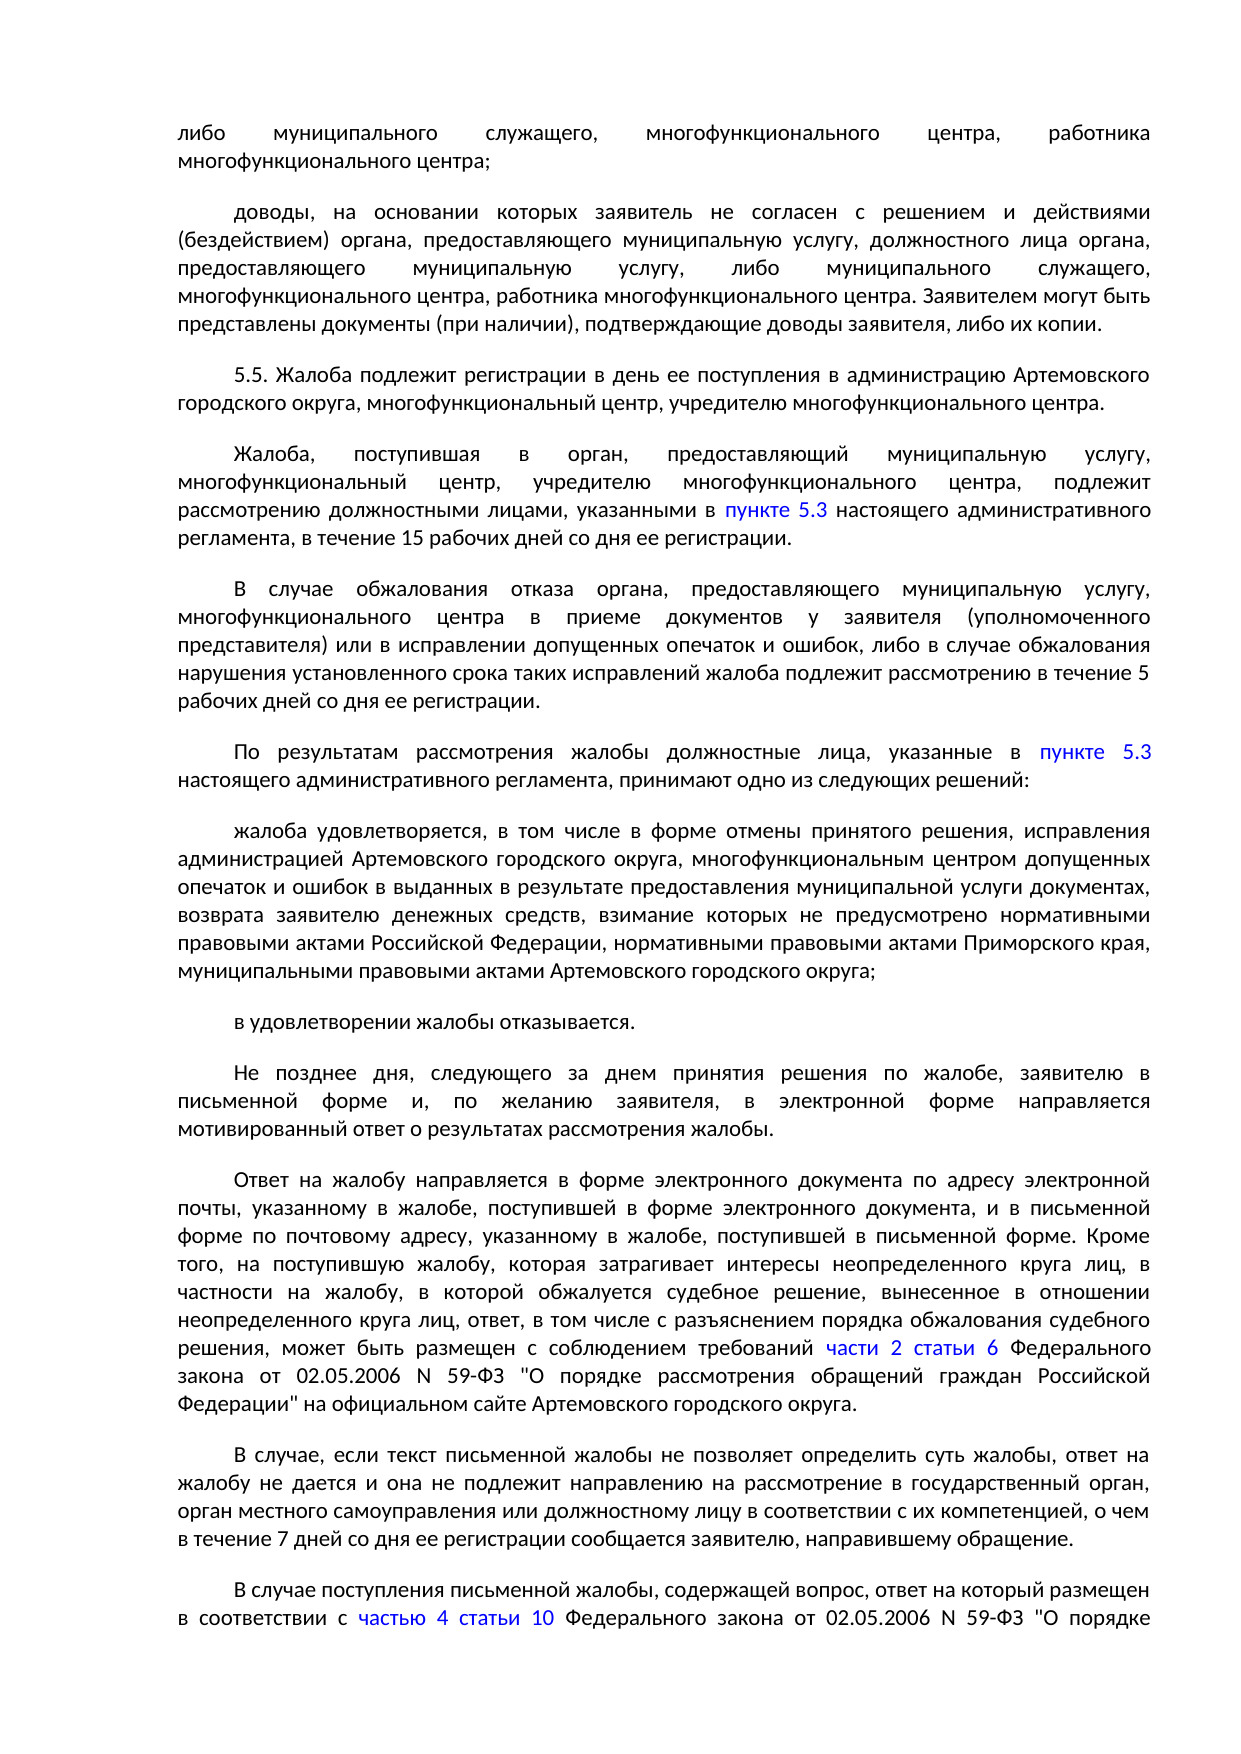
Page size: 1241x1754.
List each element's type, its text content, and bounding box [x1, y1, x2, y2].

text По результатам рассмотрения жалобы должностные лица, указанные в пункте 5.3 настоящего административного регламента, принимают одно из следующих решений: [177, 737, 1152, 793]
text В случае, если текст письменной жалобы не позволяет определить суть жалобы, ответ на жалобу не дается и она не подлежит направлению на рассмотрение в государственный орган, орган местного самоуправления или должностному лицу в соответствии с их компетенцией, о чем в течение 7 дней со дня ее регистрации сообщается заявителю, направившему обращение. [177, 1440, 1152, 1552]
text доводы, на основании которых заявитель не согласен с решением и действиями (бездействием) органа, предоставляющего муниципальную услугу, должностного лица органа, предоставляющего муниципальную услугу, либо муниципального служащего, многофункционального центра, работника многофункционального центра. Заявителем могут быть представлены документы (при наличии), подтверждающие доводы заявителя, либо их копии. [177, 197, 1152, 337]
text В случае обжалования отказа органа, предоставляющего муниципальную услугу, многофункционального центра в приеме документов у заявителя (уполномоченного представителя) или в исправлении допущенных опечаток и ошибок, либо в случае обжалования нарушения установленного срока таких исправлений жалоба подлежит рассмотрению в течение 5 рабочих дней со дня ее регистрации. [177, 574, 1152, 714]
text 5.5. Жалоба подлежит регистрации в день ее поступления в администрацию Артемовского городского округа, многофункциональный центр, учредителю многофункционального центра. [177, 360, 1152, 416]
text Ответ на жалобу направляется в форме электронного документа по адресу электронной почты, указанному в жалобе, поступившей в форме электронного документа, и в письменной форме по почтовому адресу, указанному в жалобе, поступившей в письменной форме. Кроме того, на поступившую жалобу, которая затрагивает интересы неопределенного круга лиц, в частности на жалобу, в которой обжалуется судебное решение, вынесенное в отношении неопределенного круга лиц, ответ, в том числе с разъяснением порядка обжалования судебного решения, может быть размещен с соблюдением требований части 2 статьи 6 Федерального закона от 02.05.2006 N 59-ФЗ "О порядке рассмотрения обращений граждан Российской Федерации" на официальном сайте Артемовского городского округа. [177, 1165, 1152, 1417]
text Жалоба, поступившая в орган, предоставляющий муниципальную услугу, многофункциональный центр, учредителю многофункционального центра, подлежит рассмотрению должностными лицами, указанными в пункте 5.3 настоящего административного регламента, в течение 15 рабочих дней со дня ее регистрации. [177, 439, 1152, 551]
text Не позднее дня, следующего за днем принятия решения по жалобе, заявителю в письменной форме и, по желанию заявителя, в электронной форме направляется мотивированный ответ о результатах рассмотрения жалобы. [177, 1058, 1152, 1142]
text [177, 118, 1152, 174]
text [177, 1575, 1152, 1631]
text жалоба удовлетворяется, в том числе в форме отмены принятого решения, исправления администрацией Артемовского городского округа, многофункциональным центром допущенных опечаток и ошибок в выданных в результате предоставления муниципальной услуги документах, возврата заявителю денежных средств, взимание которых не предусмотрено нормативными правовыми актами Российской Федерации, нормативными правовыми актами Приморского края, муниципальными правовыми актами Артемовского городского округа; [177, 816, 1152, 984]
text в удовлетворении жалобы отказывается. [177, 1007, 1152, 1035]
